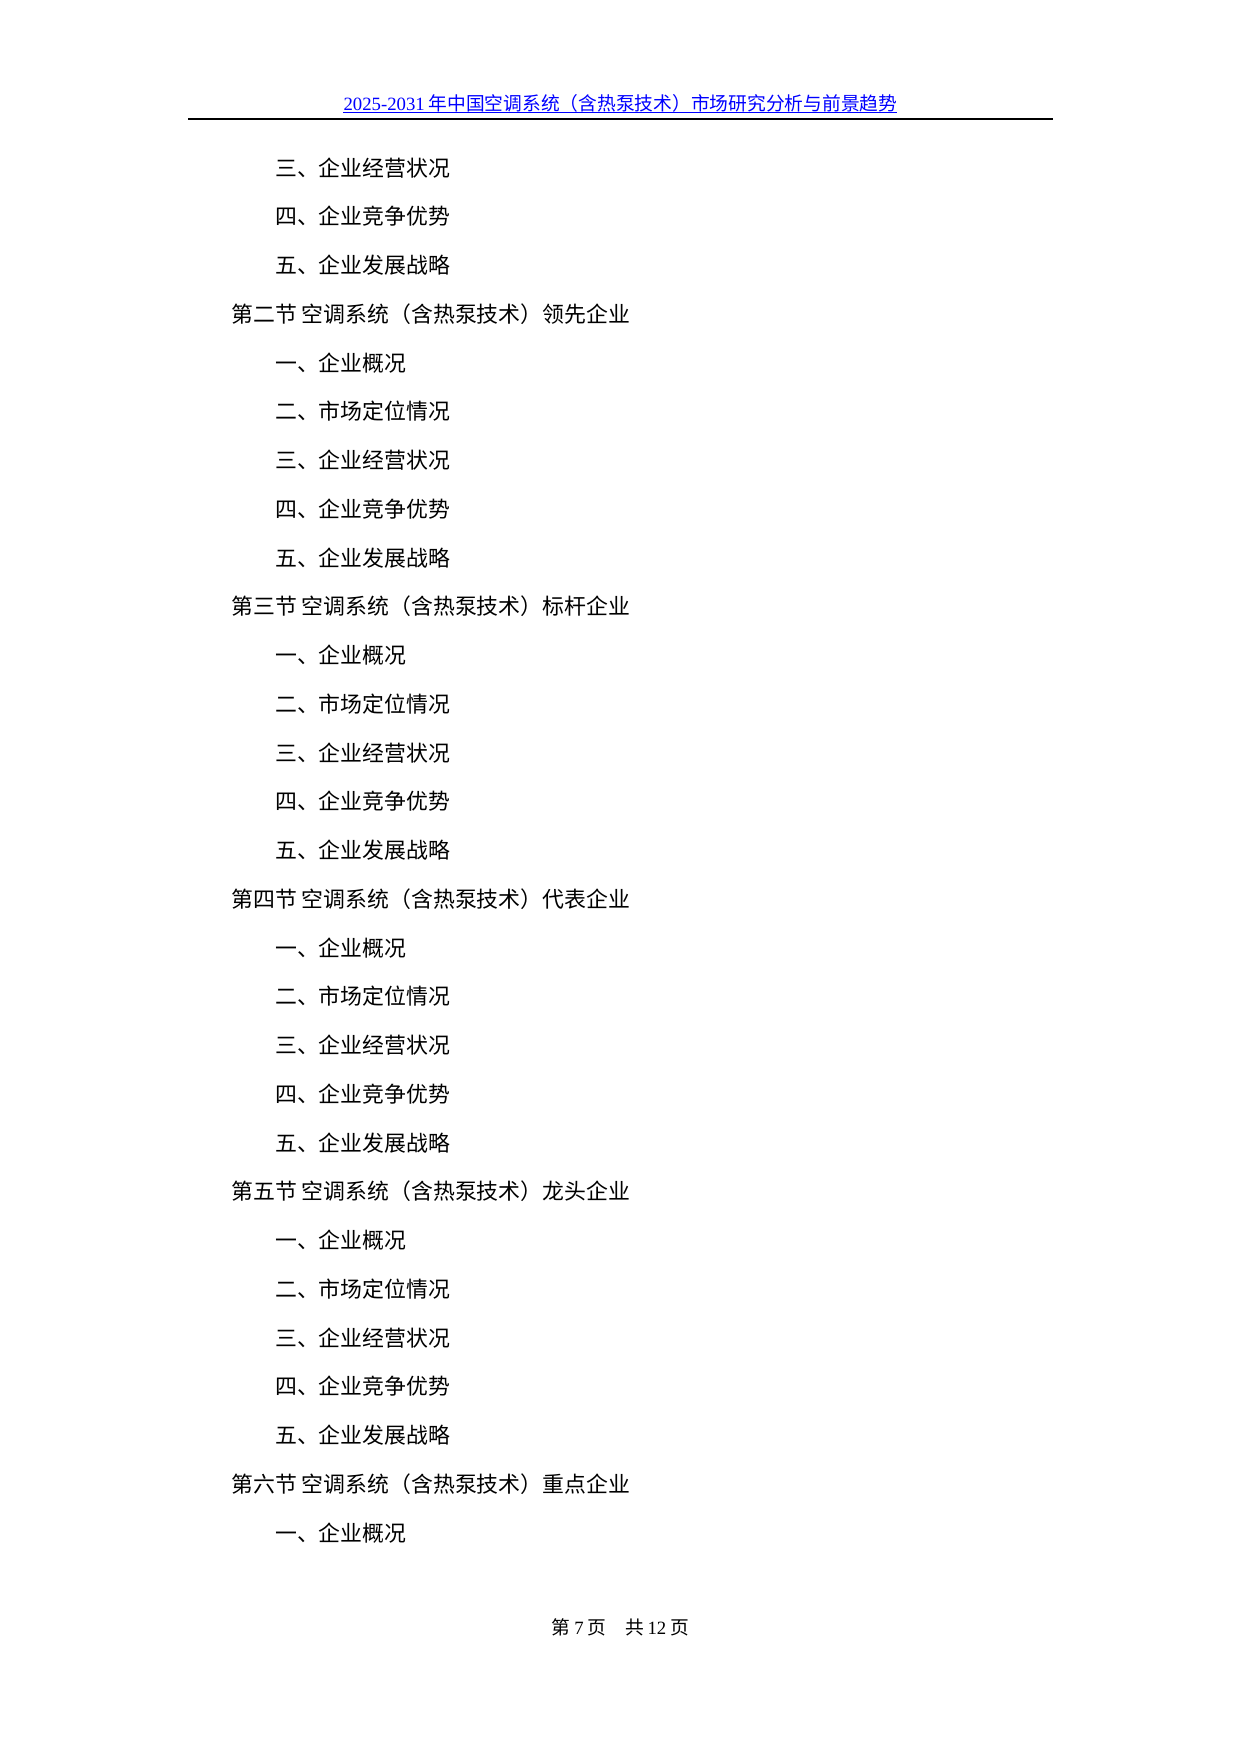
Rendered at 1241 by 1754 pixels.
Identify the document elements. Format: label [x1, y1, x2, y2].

text [187, 150, 1053, 1548]
